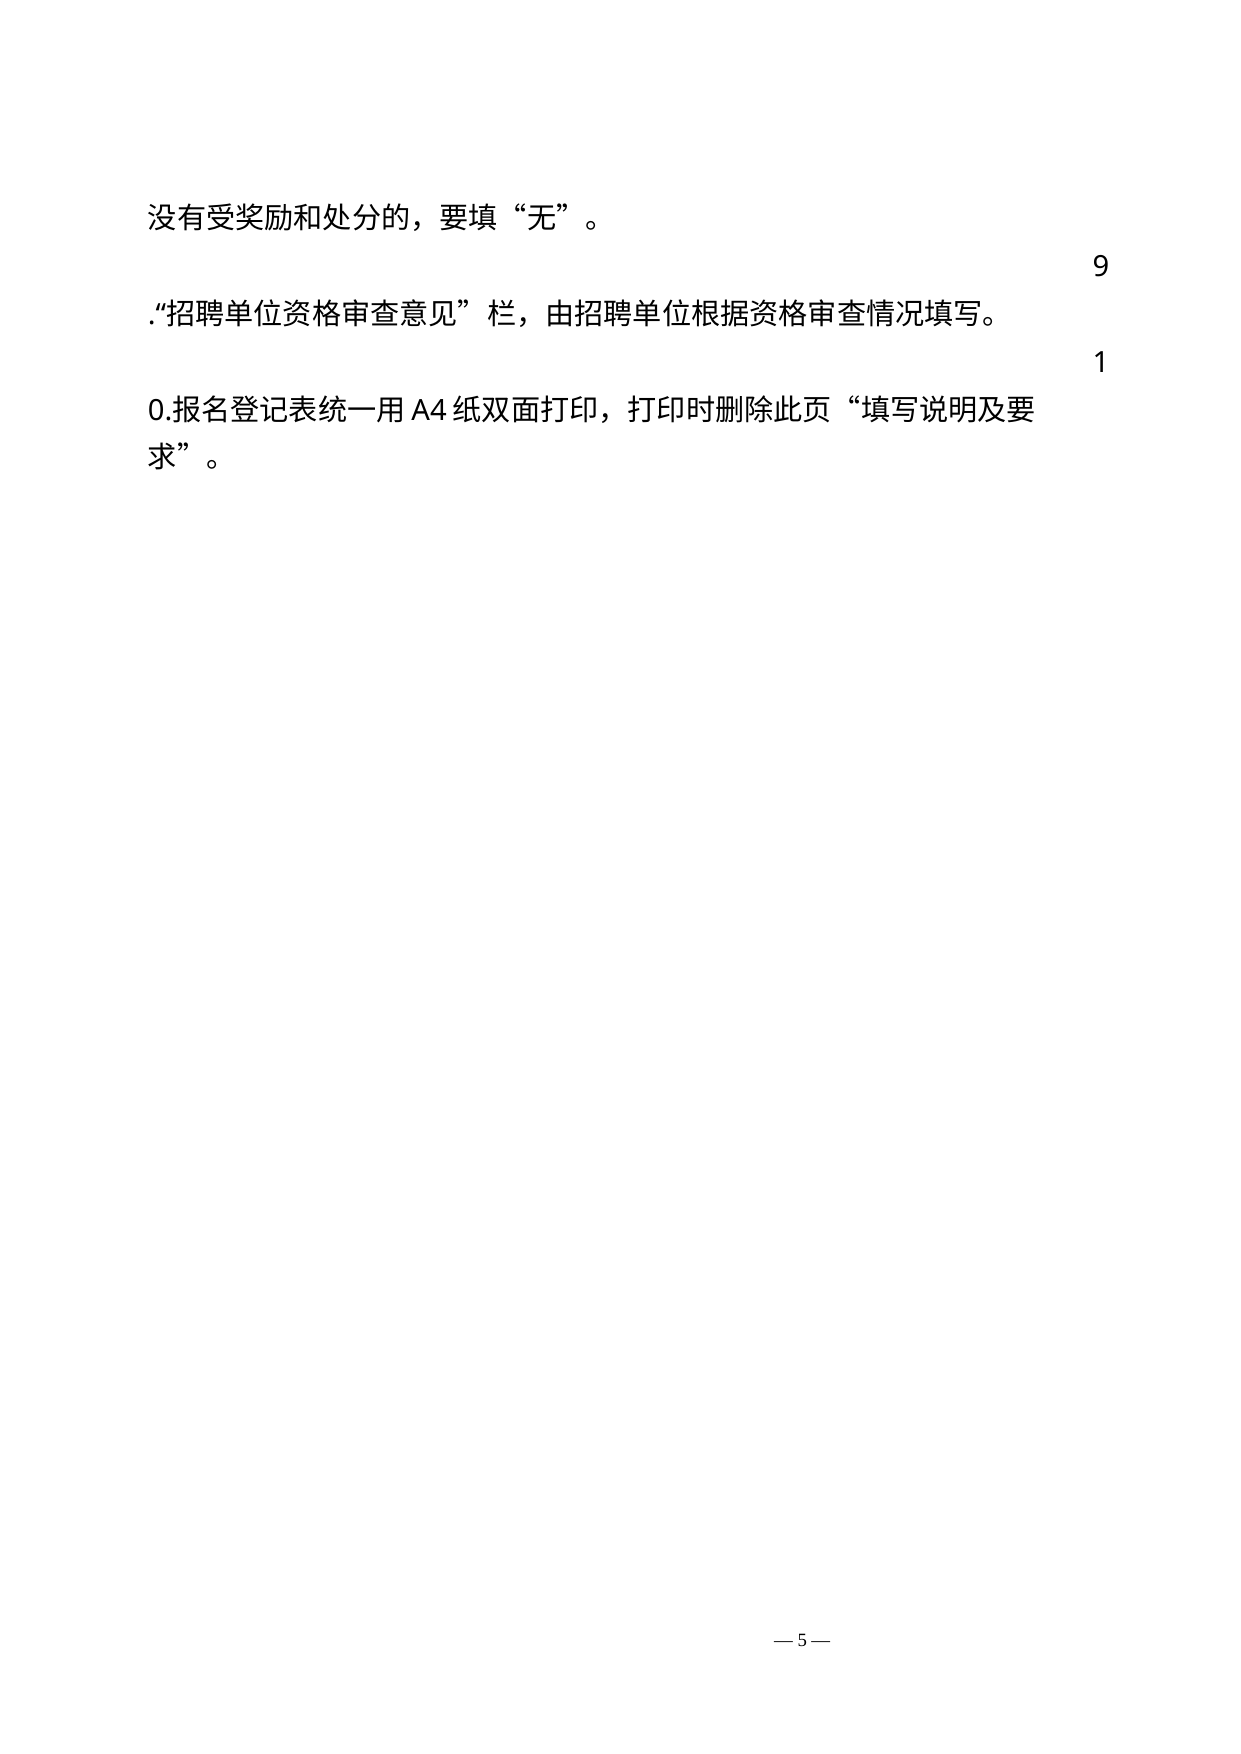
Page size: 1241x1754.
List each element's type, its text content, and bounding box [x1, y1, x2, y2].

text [148, 190, 1093, 238]
text 10.报名登记表统一用A4纸双面打印，打印时删除此页“填写说明及要求”。 [148, 334, 1093, 477]
text 9.“招聘单位资格审查意见”栏，由招聘单位根据资格审查情况填写。 [148, 238, 1093, 334]
